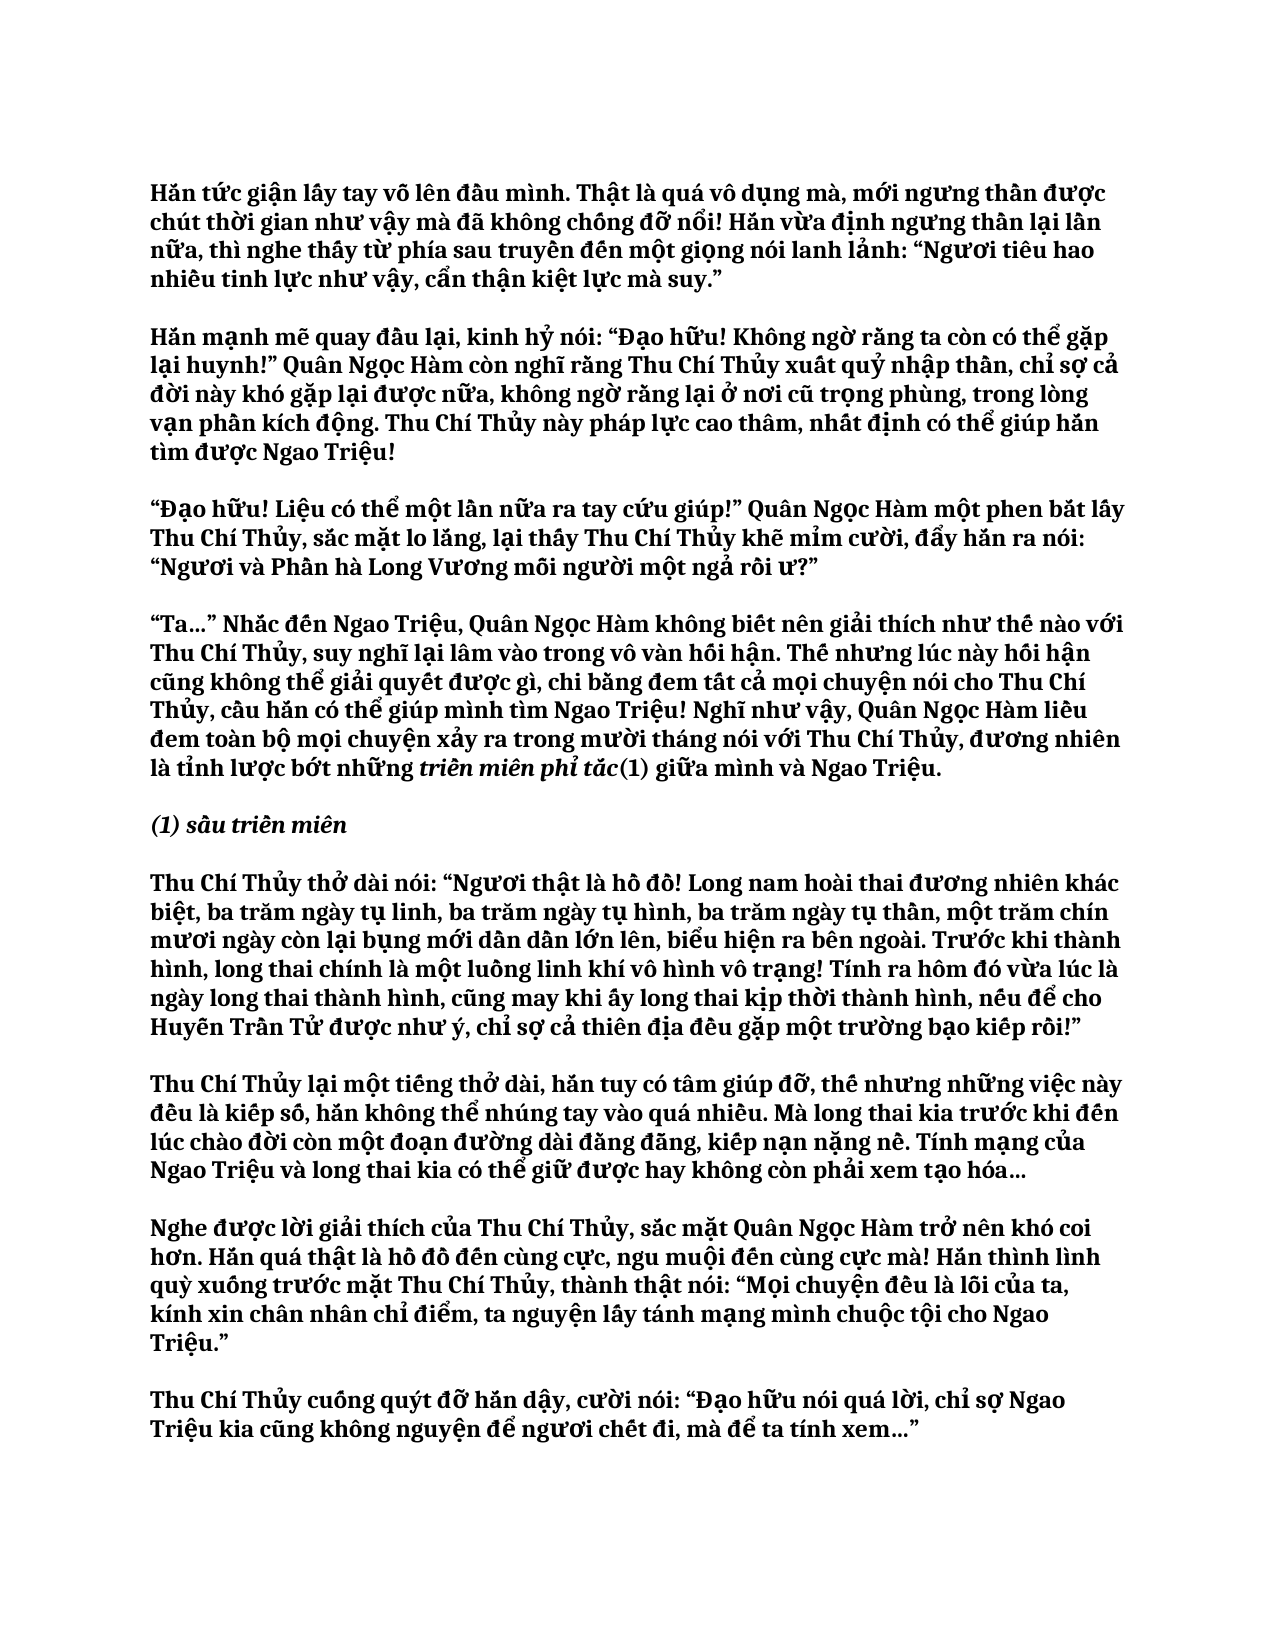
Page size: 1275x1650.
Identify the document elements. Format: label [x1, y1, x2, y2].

text [150, 150, 1125, 1472]
